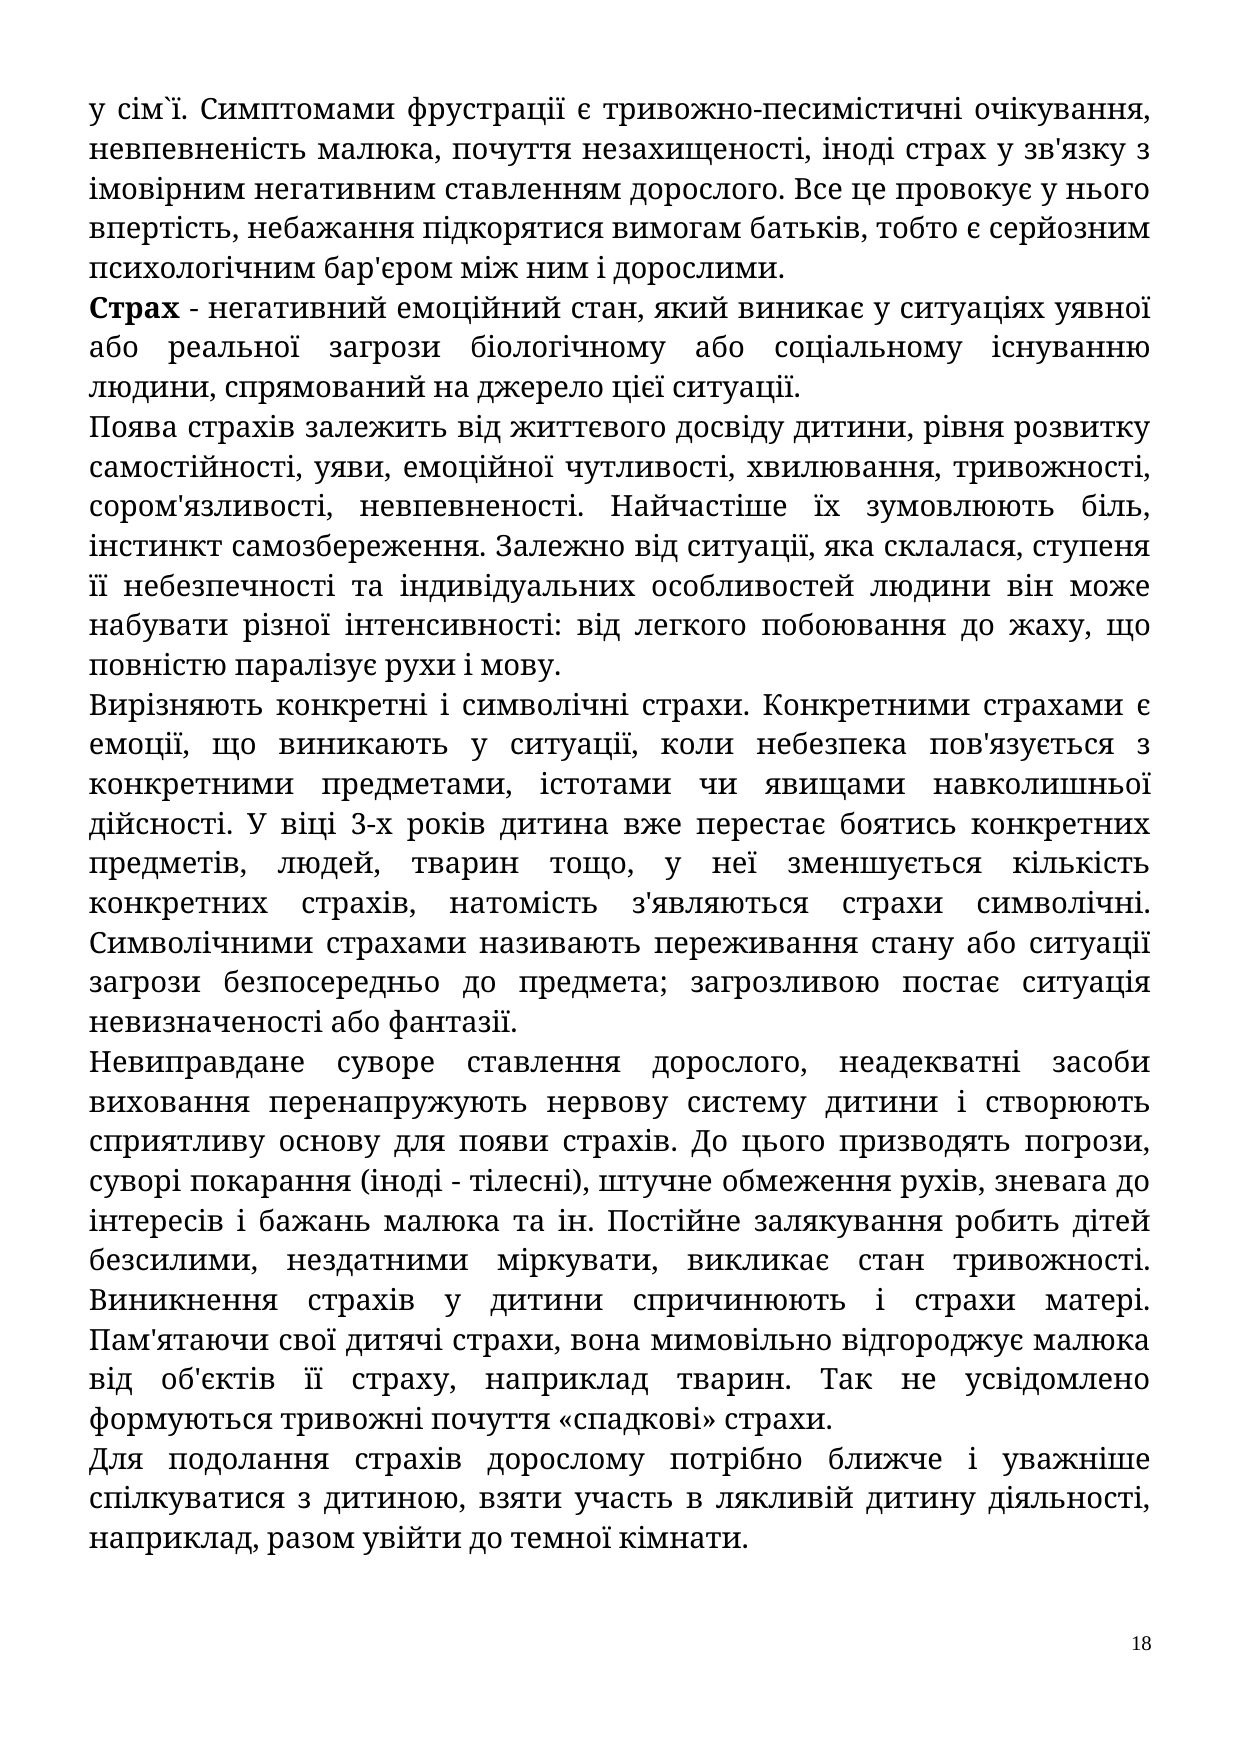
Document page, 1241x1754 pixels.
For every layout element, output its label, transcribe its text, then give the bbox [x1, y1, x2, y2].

text Невиправдане суворе ставлення дорослого, неадекватні засоби виховання перенапружують нервову систему дитини і створюють сприятливу основу для появи страхів. До цього призводять погрози, суворі покарання (іноді - тілесні), штучне обмеження рухів, зневага до інтересів і бажань малюка та ін. Постійне залякування робить дітей безсилими, нездатними міркувати, викликає стан тривожності. Виникнення страхів у дитини спричинюють і страхи матері. Пам'ятаючи свої дитячі страхи, вона мимовільно відгороджує малюка від об'єктів її страху, наприклад тварин. Так не усвідомлено формуються тривожні почуття «спадкові» страхи. [89, 1041, 1152, 1438]
text Страх - негативний емоційний стан, який виникає у ситуаціях уявної або реальної загрози біологічному або соціальному існуванню людини, спрямований на джерело цієї ситуації. [89, 287, 1152, 406]
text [89, 89, 1152, 287]
text Для подолання страхів дорослому потрібно ближче і уважніше спілкуватися з дитиною, взяти участь в лякливій дитину діяльності, наприклад, разом увійти до темної кімнати. [89, 1438, 1152, 1557]
text Поява страхів залежить від життєвого досвіду дитини, рівня розвитку самостійності, уяви, емоційної чутливості, хвилювання, тривожності, сором'язливості, невпевненості. Найчастіше їх зумовлюють біль, інстинкт самозбереження. Залежно від ситуації, яка склалася, ступеня її небезпечності та індивідуальних особливостей людини він може набувати різної інтенсивності: від легкого побоювання до жаху, що повністю паралізує рухи і мову. [89, 406, 1152, 684]
text Вирізняють конкретні і символічні страхи. Конкретними страхами є емоції, що виникають у ситуації, коли небезпека пов'язується з конкретними предметами, істотами чи явищами навколишньої дійсності. У віці 3-х років дитина вже перестає боятись конкретних предметів, людей, тварин тощо, у неї зменшується кількість конкретних страхів, натомість з'являються страхи символічні. Символічними страхами називають переживання стану або ситуації загрози безпосередньо до предмета; загрозливою постає ситуація невизначеності або фантазії. [89, 684, 1152, 1041]
